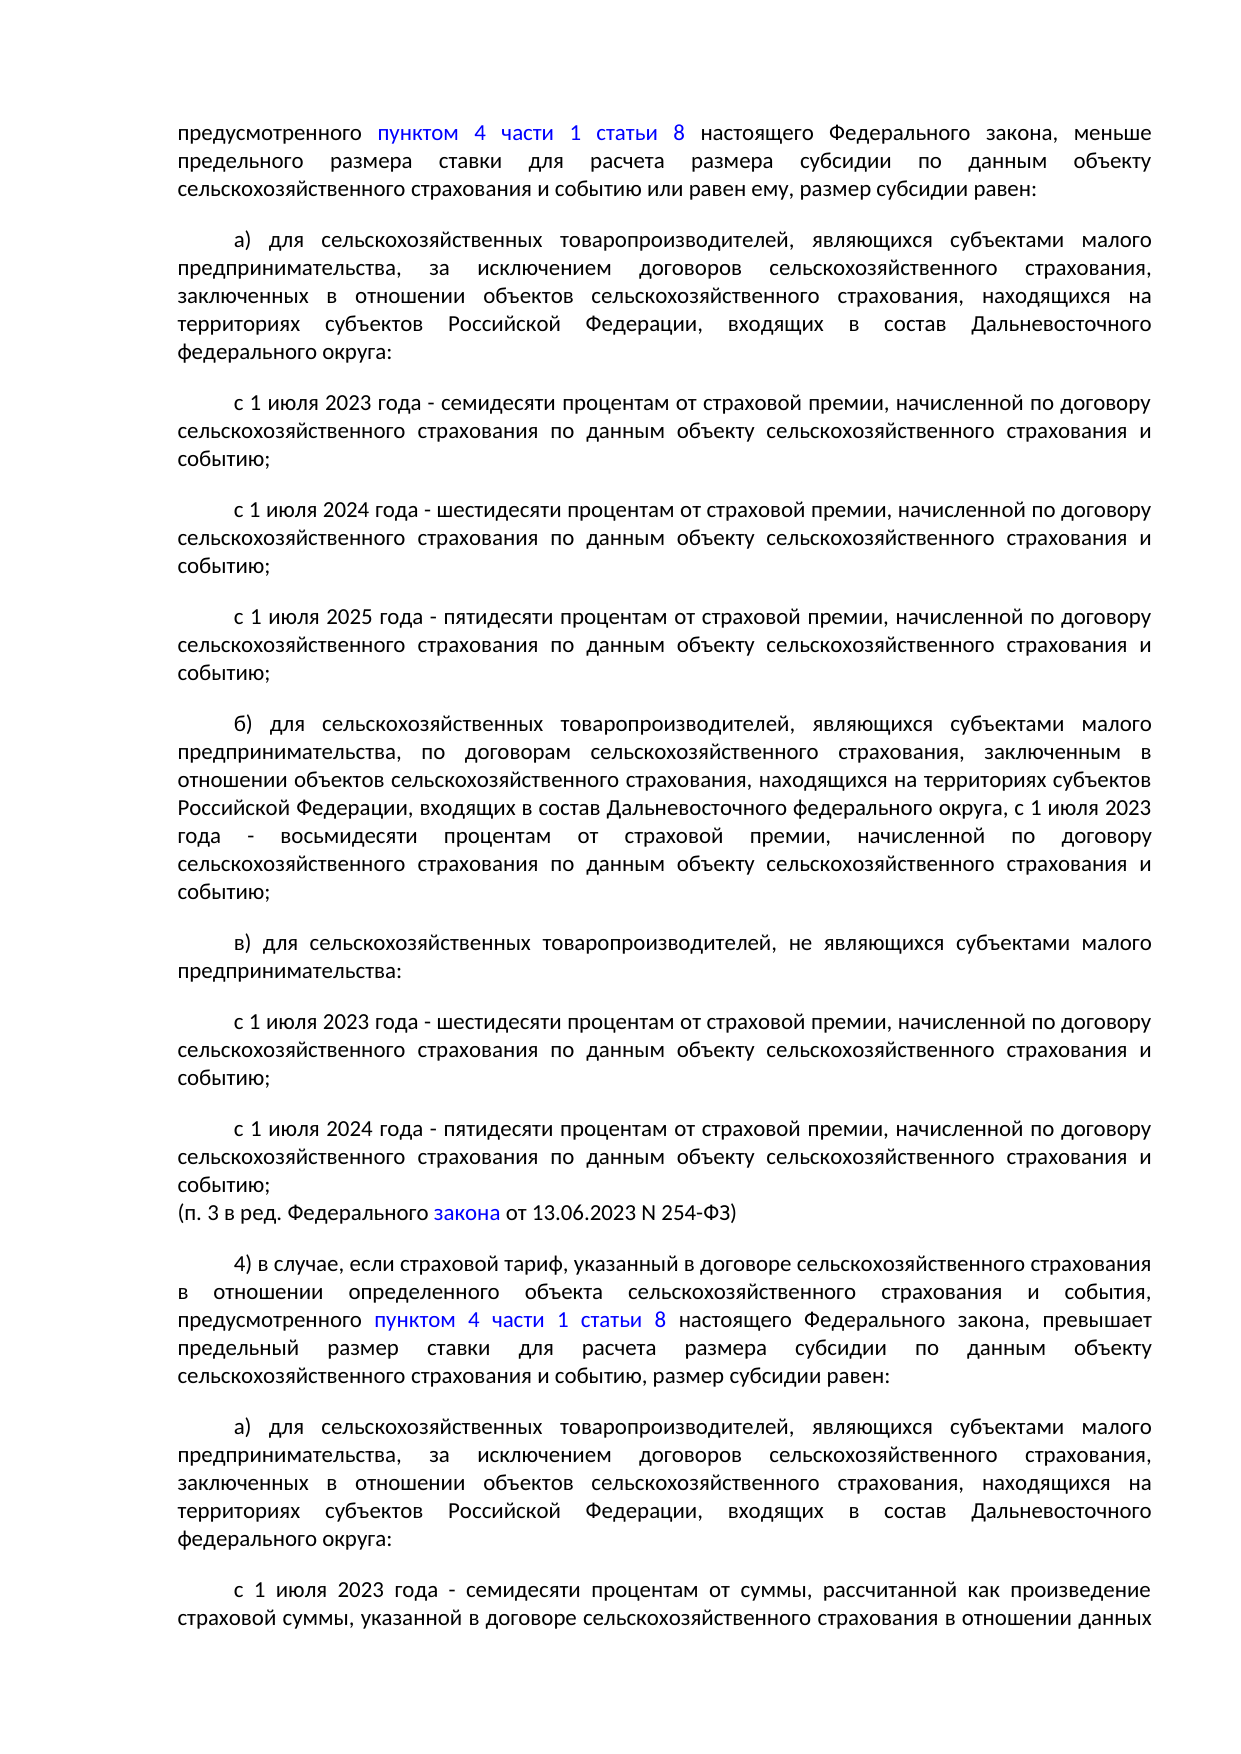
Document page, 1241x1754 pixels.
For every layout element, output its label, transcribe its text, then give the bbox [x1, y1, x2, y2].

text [177, 118, 1152, 202]
text 4) в случае, если страховой тариф, указанный в договоре сельскохозяйственного страхования в отношении определенного объекта сельскохозяйственного страхования и события, предусмотренного пунктом 4 части 1 статьи 8 настоящего Федерального закона, превышает предельный размер ставки для расчета размера субсидии по данным объекту сельскохозяйственного страхования и событию, размер субсидии равен: [177, 1249, 1152, 1389]
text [177, 1575, 1152, 1631]
text а) для сельскохозяйственных товаропроизводителей, являющихся субъектами малого предпринимательства, за исключением договоров сельскохозяйственного страхования, заключенных в отношении объектов сельскохозяйственного страхования, находящихся на территориях субъектов Российской Федерации, входящих в состав Дальневосточного федерального округа: [177, 225, 1152, 365]
text в) для сельскохозяйственных товаропроизводителей, не являющихся субъектами малого предпринимательства: [177, 928, 1152, 984]
text с 1 июля 2023 года - семидесяти процентам от страховой премии, начисленной по договору сельскохозяйственного страхования по данным объекту сельскохозяйственного страхования и событию; [177, 388, 1152, 472]
text с 1 июля 2023 года - шестидесяти процентам от страховой премии, начисленной по договору сельскохозяйственного страхования по данным объекту сельскохозяйственного страхования и событию; [177, 1007, 1152, 1091]
text с 1 июля 2025 года - пятидесяти процентам от страховой премии, начисленной по договору сельскохозяйственного страхования по данным объекту сельскохозяйственного страхования и событию; [177, 602, 1152, 686]
text с 1 июля 2024 года - шестидесяти процентам от страховой премии, начисленной по договору сельскохозяйственного страхования по данным объекту сельскохозяйственного страхования и событию; [177, 495, 1152, 579]
text а) для сельскохозяйственных товаропроизводителей, являющихся субъектами малого предпринимательства, за исключением договоров сельскохозяйственного страхования, заключенных в отношении объектов сельскохозяйственного страхования, находящихся на территориях субъектов Российской Федерации, входящих в состав Дальневосточного федерального округа: [177, 1412, 1152, 1552]
text б) для сельскохозяйственных товаропроизводителей, являющихся субъектами малого предпринимательства, по договорам сельскохозяйственного страхования, заключенным в отношении объектов сельскохозяйственного страхования, находящихся на территориях субъектов Российской Федерации, входящих в состав Дальневосточного федерального округа, с 1 июля 2023 года - восьмидесяти процентам от страховой премии, начисленной по договору сельскохозяйственного страхования по данным объекту сельскохозяйственного страхования и событию; [177, 709, 1152, 905]
text (п. 3 в ред. Федерального закона от 13.06.2023 N 254-ФЗ) [177, 1198, 1152, 1226]
text с 1 июля 2024 года - пятидесяти процентам от страховой премии, начисленной по договору сельскохозяйственного страхования по данным объекту сельскохозяйственного страхования и событию; [177, 1114, 1152, 1198]
